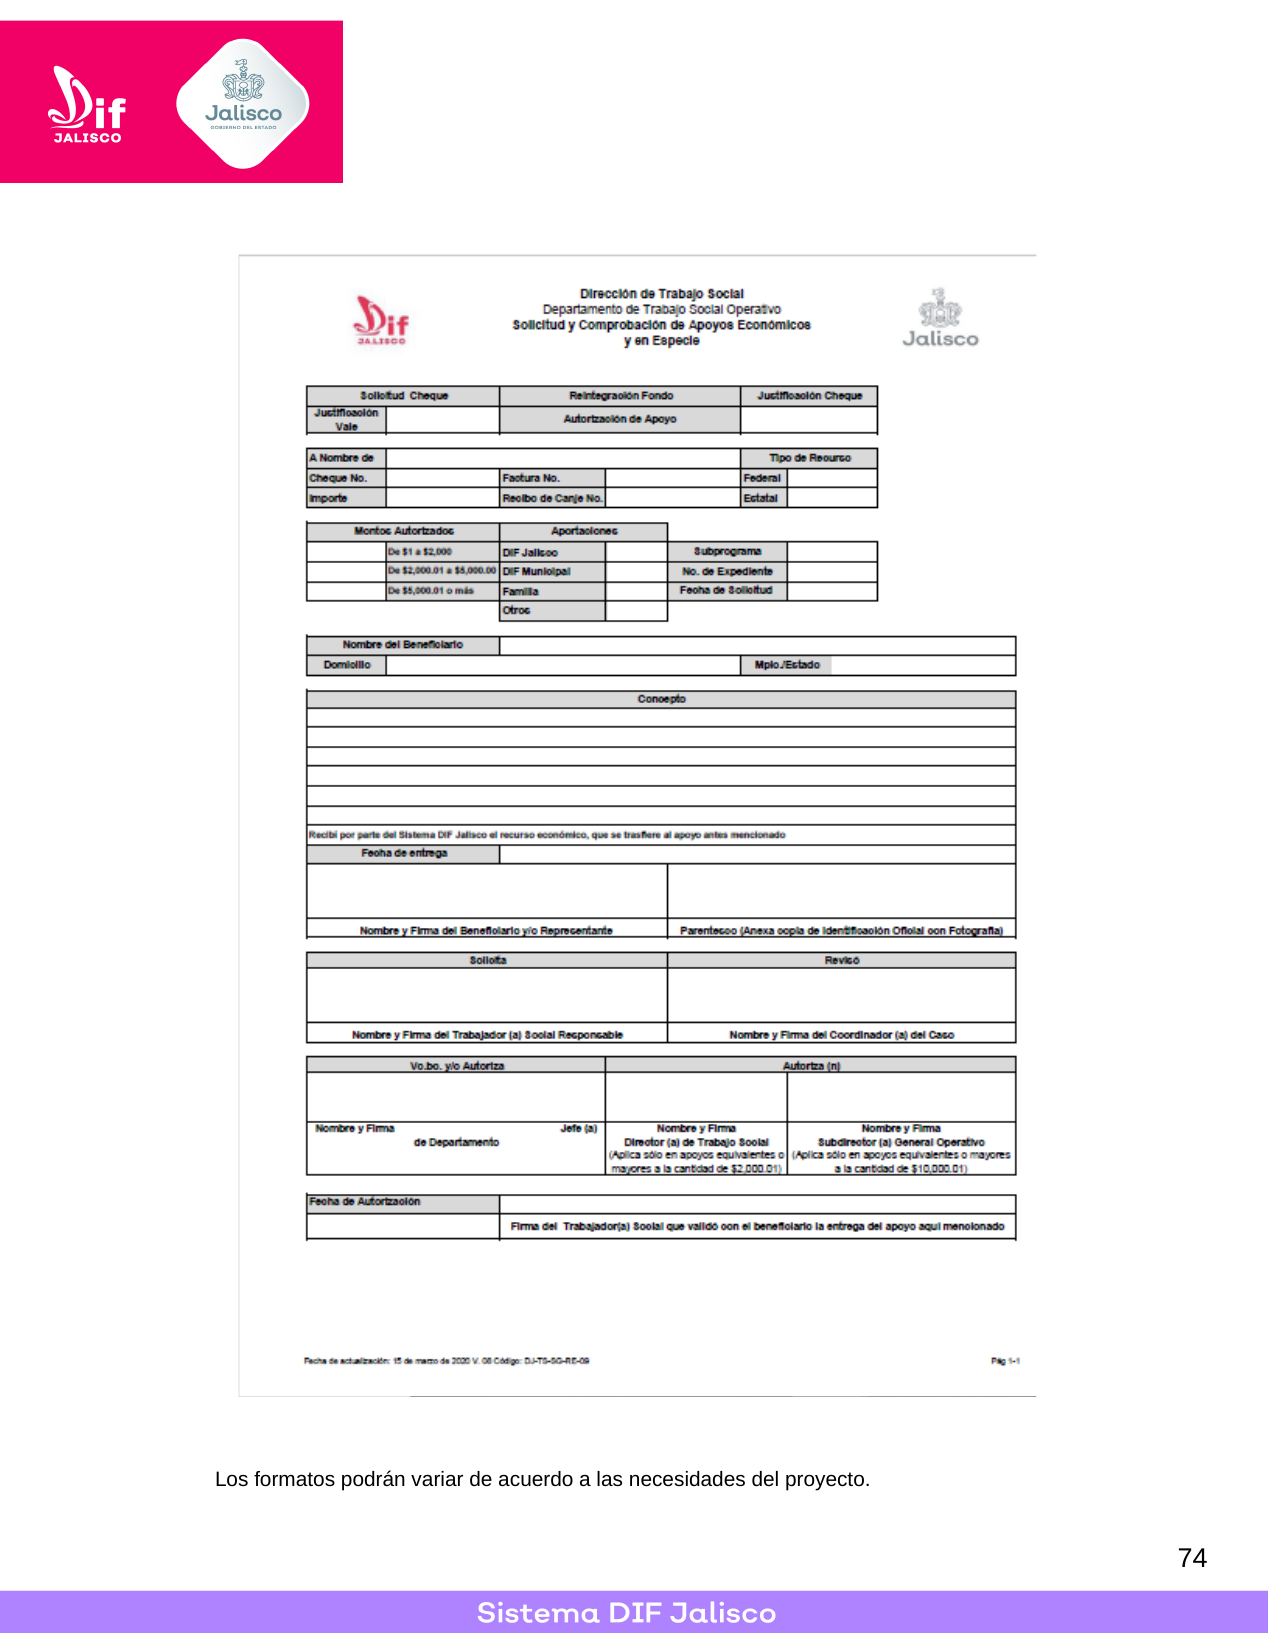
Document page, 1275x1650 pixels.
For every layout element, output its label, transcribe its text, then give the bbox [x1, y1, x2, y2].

picture [0, 20, 1268, 1633]
text Los formatos podrán variar de acuerdo a las necesidades del proyecto. [215, 1467, 1098, 1491]
